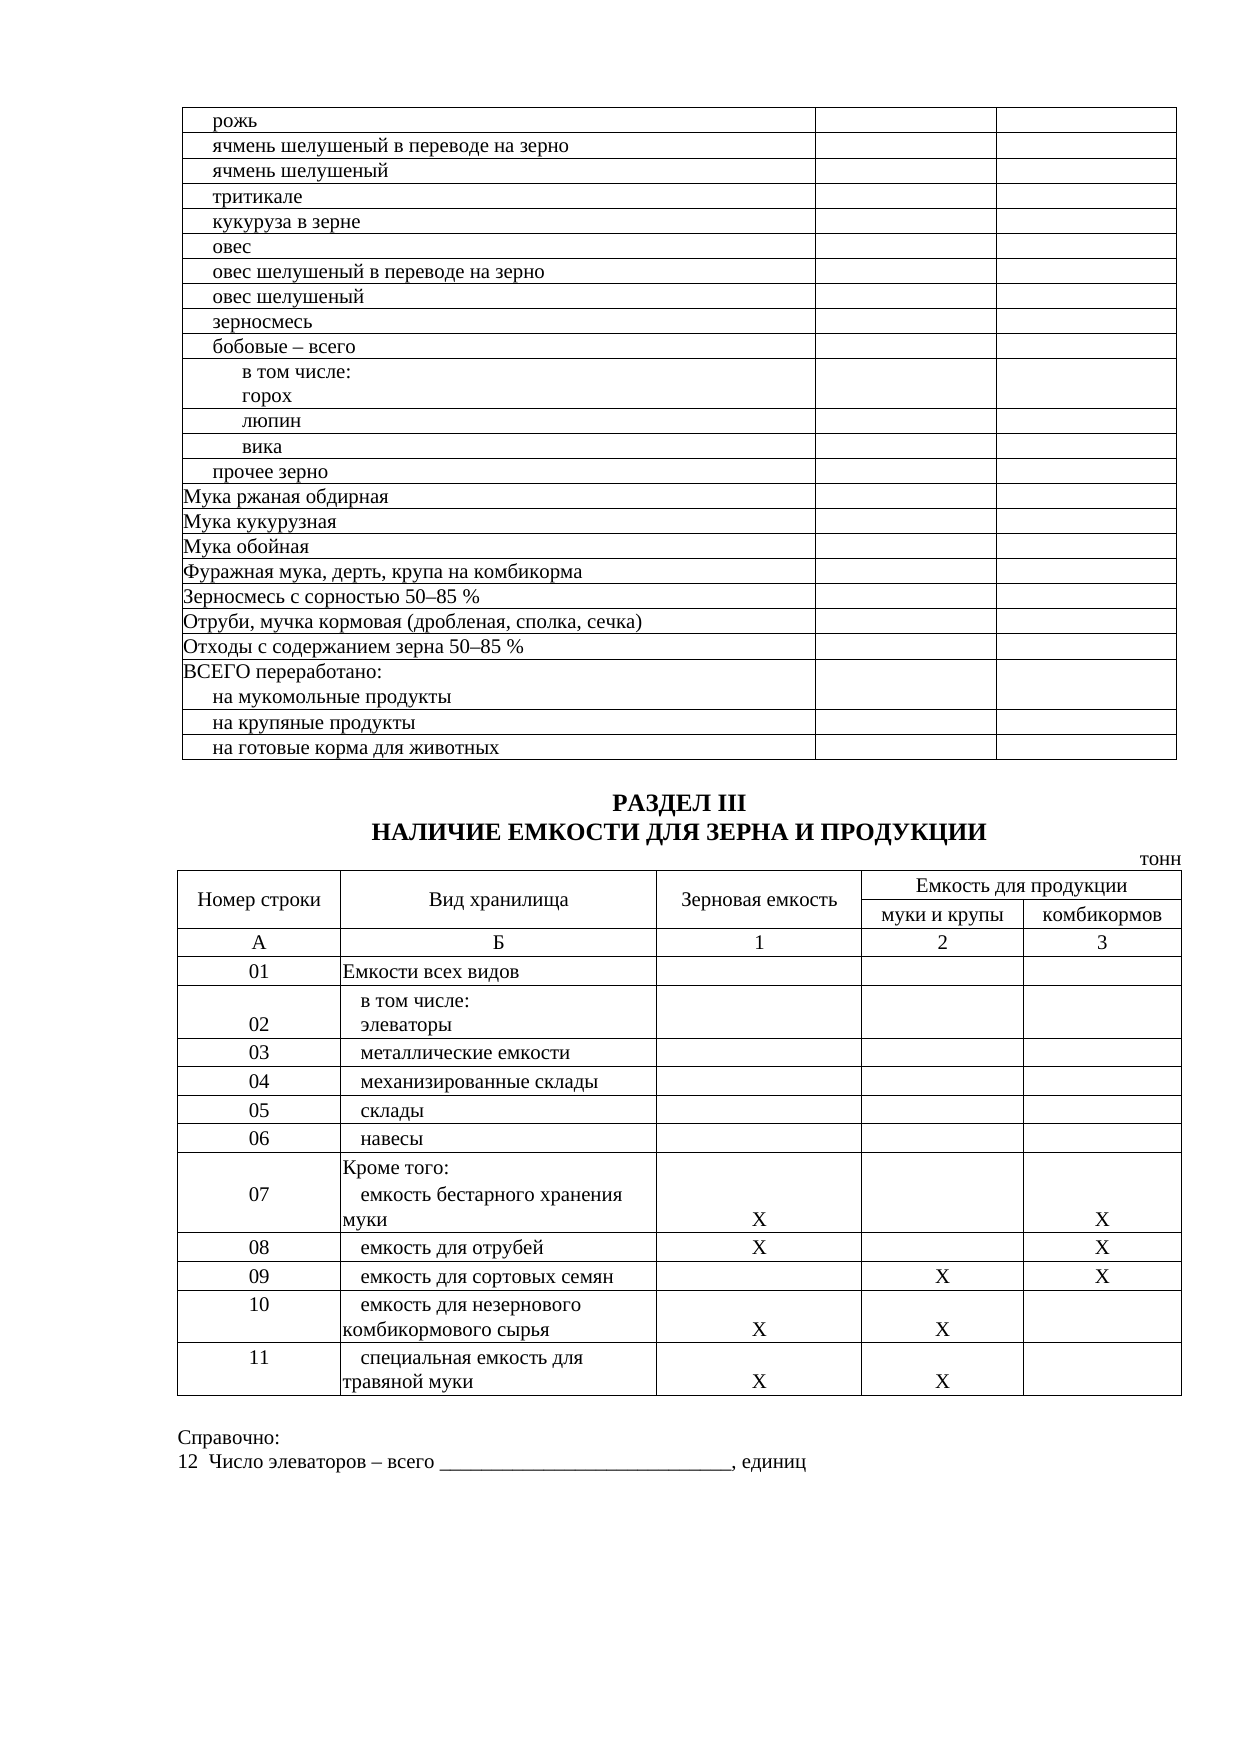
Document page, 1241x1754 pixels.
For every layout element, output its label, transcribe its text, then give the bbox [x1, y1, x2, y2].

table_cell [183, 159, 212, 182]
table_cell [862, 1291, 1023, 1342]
text РАЗДЕЛ III [177, 788, 1181, 817]
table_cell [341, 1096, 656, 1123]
text 12 Число элеваторов – всего ____________________________, единиц [177, 1449, 1181, 1473]
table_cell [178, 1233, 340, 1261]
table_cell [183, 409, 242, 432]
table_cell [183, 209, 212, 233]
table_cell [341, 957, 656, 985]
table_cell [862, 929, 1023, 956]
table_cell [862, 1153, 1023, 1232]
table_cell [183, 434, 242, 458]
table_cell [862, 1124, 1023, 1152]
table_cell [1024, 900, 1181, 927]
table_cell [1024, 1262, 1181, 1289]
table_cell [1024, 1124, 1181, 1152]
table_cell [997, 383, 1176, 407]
text тонн [177, 846, 1181, 870]
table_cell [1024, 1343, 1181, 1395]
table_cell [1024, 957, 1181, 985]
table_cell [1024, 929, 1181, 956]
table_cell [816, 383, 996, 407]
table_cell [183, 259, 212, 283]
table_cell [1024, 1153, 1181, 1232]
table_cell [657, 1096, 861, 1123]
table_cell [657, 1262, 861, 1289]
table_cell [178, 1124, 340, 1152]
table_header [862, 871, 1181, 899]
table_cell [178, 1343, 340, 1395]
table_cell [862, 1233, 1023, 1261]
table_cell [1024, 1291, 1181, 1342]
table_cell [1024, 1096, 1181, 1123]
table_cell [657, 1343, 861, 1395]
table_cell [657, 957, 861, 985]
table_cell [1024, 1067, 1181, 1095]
text Справочно: [177, 1425, 1181, 1449]
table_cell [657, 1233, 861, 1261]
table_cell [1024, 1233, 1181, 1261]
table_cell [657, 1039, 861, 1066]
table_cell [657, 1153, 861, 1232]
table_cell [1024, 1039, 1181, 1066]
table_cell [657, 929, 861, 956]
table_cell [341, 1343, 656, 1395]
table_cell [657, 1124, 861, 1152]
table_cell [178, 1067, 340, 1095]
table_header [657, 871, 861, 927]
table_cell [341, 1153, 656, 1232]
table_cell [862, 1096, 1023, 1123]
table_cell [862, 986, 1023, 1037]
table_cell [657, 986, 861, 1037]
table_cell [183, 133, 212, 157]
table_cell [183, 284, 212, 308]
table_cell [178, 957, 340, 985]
text НАЛИЧИЕ ЕМКОСТИ ДЛЯ ЗЕРНА И ПРОДУКЦИИ [177, 817, 1181, 846]
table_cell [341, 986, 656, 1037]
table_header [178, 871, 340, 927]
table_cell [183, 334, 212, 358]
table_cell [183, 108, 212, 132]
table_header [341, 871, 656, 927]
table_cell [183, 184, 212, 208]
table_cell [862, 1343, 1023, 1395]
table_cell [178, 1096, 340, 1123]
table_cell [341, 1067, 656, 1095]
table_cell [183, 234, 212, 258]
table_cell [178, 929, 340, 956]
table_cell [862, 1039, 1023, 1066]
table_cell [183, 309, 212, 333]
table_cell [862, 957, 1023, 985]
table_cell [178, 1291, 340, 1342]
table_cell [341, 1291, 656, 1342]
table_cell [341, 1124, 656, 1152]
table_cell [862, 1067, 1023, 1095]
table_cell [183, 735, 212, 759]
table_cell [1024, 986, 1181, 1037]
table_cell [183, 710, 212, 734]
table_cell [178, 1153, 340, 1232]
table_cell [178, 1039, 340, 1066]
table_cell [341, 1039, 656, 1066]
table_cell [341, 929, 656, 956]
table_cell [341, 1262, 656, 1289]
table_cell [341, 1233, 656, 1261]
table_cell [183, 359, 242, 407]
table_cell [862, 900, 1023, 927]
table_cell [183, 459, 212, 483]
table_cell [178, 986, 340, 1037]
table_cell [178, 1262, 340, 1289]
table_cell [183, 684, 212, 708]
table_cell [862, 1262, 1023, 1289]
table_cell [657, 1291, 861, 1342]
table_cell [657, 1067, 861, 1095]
